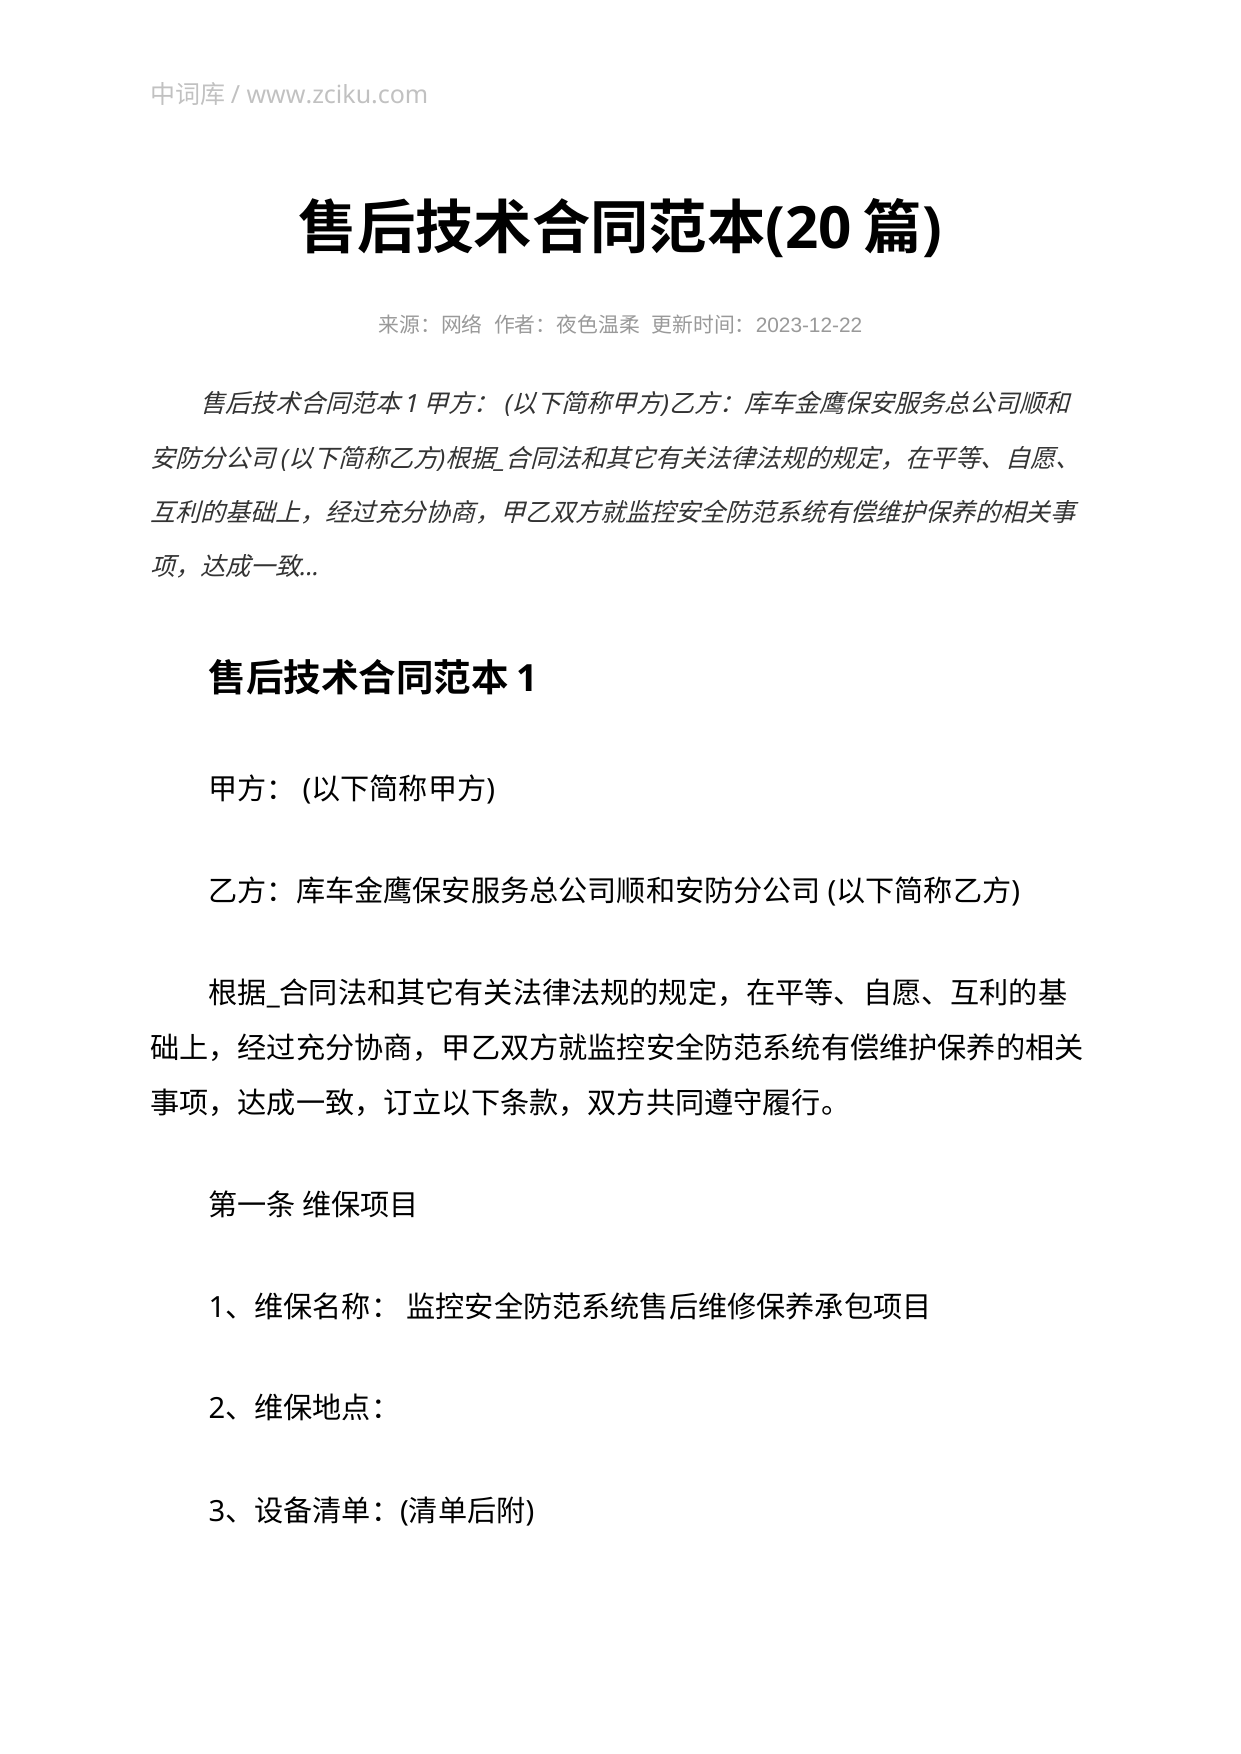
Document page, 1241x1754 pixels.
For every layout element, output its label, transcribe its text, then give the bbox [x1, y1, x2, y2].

subtitle 售后技术合同范本(20篇) [150, 181, 1090, 266]
text 售后技术合同范本1 [150, 648, 1090, 703]
text 第一条 维保项目 [150, 1181, 1090, 1224]
text 1、维保名称： 监控安全防范系统售后维修保养承包项目 [150, 1283, 1090, 1326]
text 来源：网络 作者：夜色温柔 更新时间：2023-12-22 [150, 313, 1090, 337]
text 3、设备清单：(清单后附) [150, 1487, 1090, 1529]
text 根据_合同法和其它有关法律法规的规定，在平等、自愿、互利的基础上，经过充分协商，甲乙双方就监控安全防范系统有偿维护保养的相关事项，达成一致，订立以下条款，双方共同遵守履行。 [150, 970, 1090, 1122]
text 乙方：库车金鹰保安服务总公司顺和安防分公司 (以下简称乙方) [150, 868, 1090, 910]
text 售后技术合同范本1甲方： (以下简称甲方)乙方：库车金鹰保安服务总公司顺和安防分公司 (以下简称乙方)根据_合同法和其它有关法律法规的规定，在平等、自愿、互利的基础上，经过充分协商，甲乙双方就监控安全防范系统有偿维护保养的相关事项，达成一致... [150, 384, 1090, 583]
text 2、维保地点： [150, 1385, 1090, 1427]
text 甲方： (以下简称甲方) [150, 766, 1090, 808]
